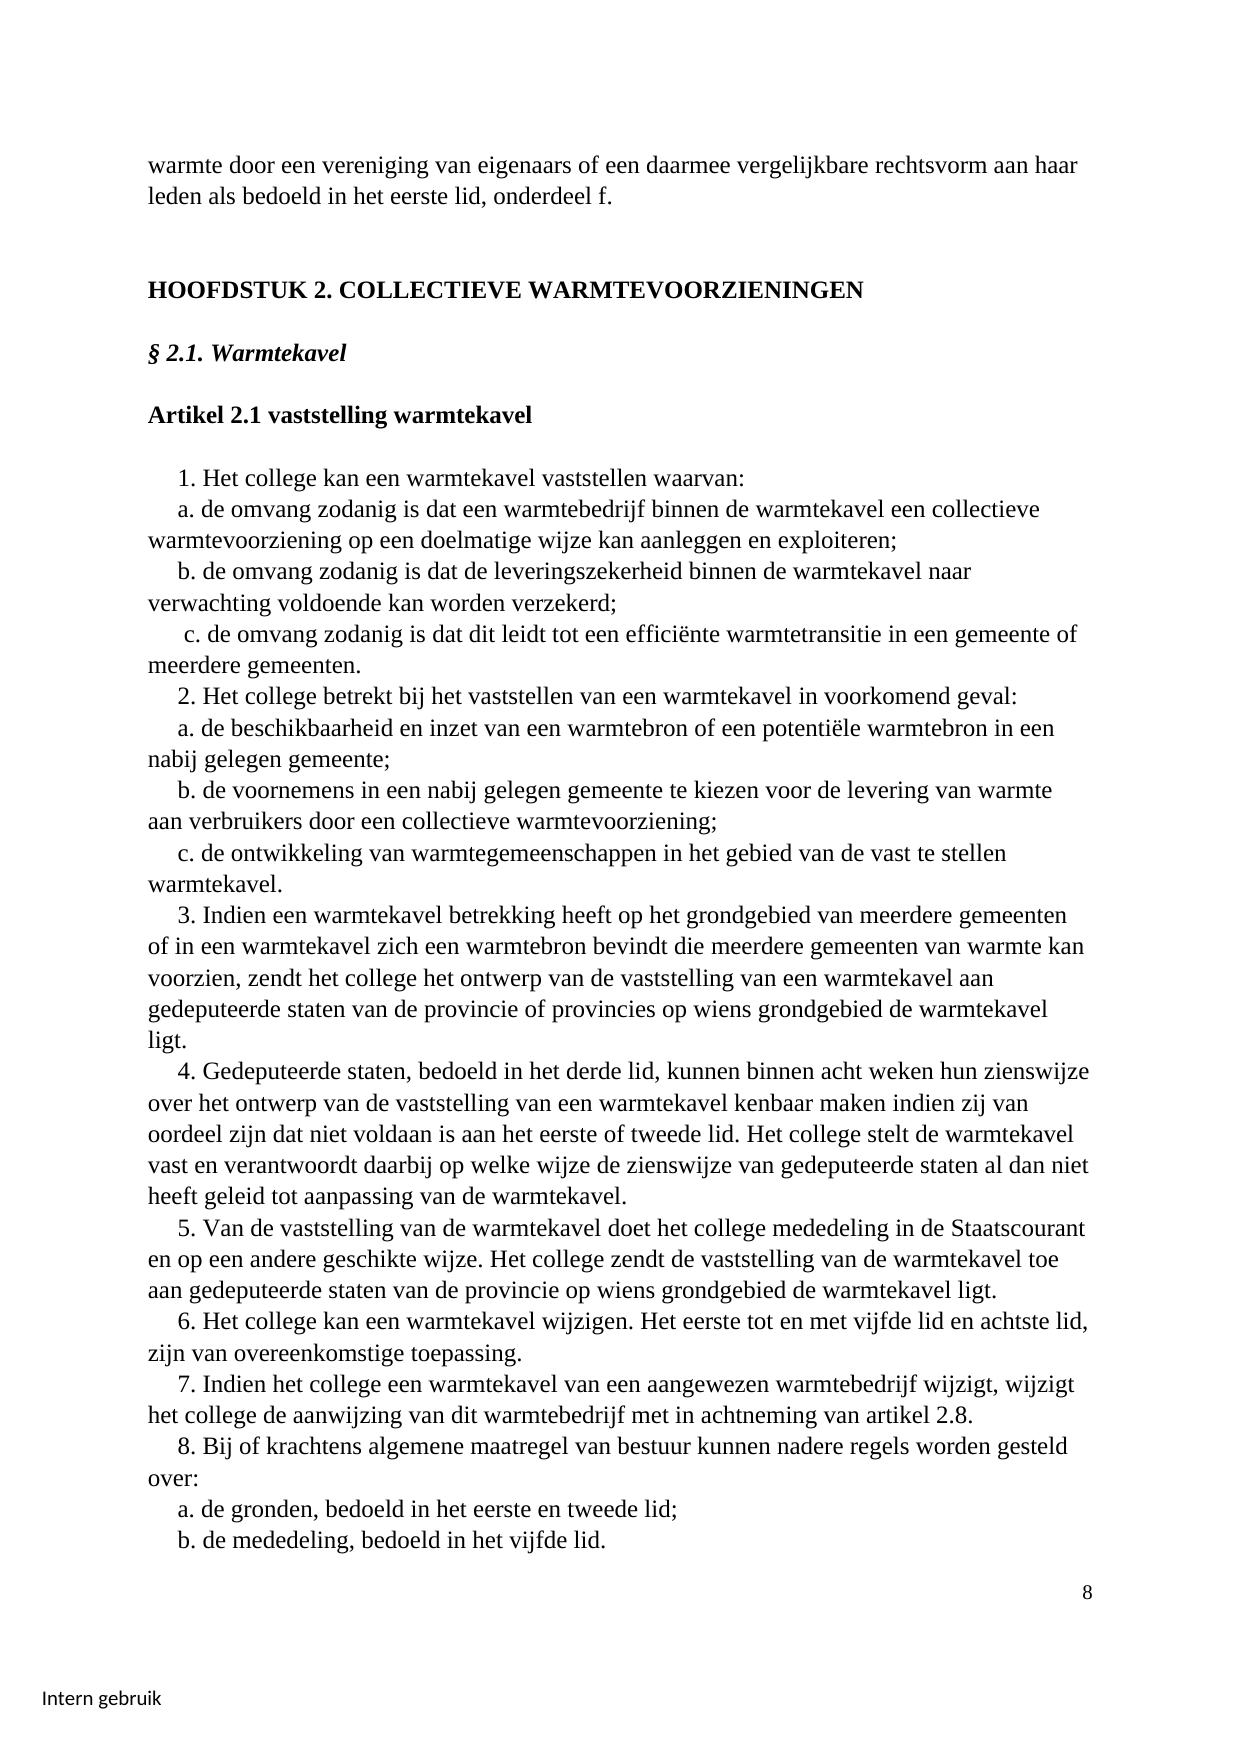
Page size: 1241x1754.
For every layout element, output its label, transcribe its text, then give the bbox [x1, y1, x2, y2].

text HOOFDSTUK 2. COLLECTIEVE WARMTEVOORZIENINGEN [148, 273, 1092, 304]
text c. de ontwikkeling van warmtegemeenschappen in het gebied van de vast te stellen warmtekavel. [148, 835, 1092, 898]
text § 2.1. Warmtekavel [148, 335, 1092, 366]
text 8. Bij of krachtens algemene maatregel van bestuur kunnen nadere regels worden gesteld over: [148, 1429, 1092, 1491]
text b. de mededeling, bedoeld in het vijfde lid. [148, 1523, 1092, 1554]
text b. de omvang zodanig is dat de leveringszekerheid binnen de warmtekavel naar verwachting voldoende kan worden verzekerd; [148, 554, 1092, 616]
text 7. Indien het college een warmtekavel van een aangewezen warmtebedrijf wijzigt, wijzigt het college de aanwijzing van dit warmtebedrijf met in achtneming van artikel 2.8. [148, 1366, 1092, 1429]
text 1. Het college kan een warmtekavel vaststellen waarvan: [148, 460, 1092, 491]
text a. de gronden, bedoeld in het eerste en tweede lid; [148, 1491, 1092, 1523]
text 5. Van de vaststelling van de warmtekavel doet het college mededeling in de Staatscourant en op een andere geschikte wijze. Het college zendt de vaststelling van de warmtekavel toe aan gedeputeerde staten van de provincie op wiens grondgebied de warmtekavel ligt. [148, 1210, 1092, 1304]
text 6. Het college kan een warmtekavel wijzigen. Het eerste tot en met vijfde lid en achtste lid, zijn van overeenkomstige toepassing. [148, 1304, 1092, 1366]
text a. de omvang zodanig is dat een warmtebedrijf binnen de warmtekavel een collectieve warmtevoorziening op een doelmatige wijze kan aanleggen en exploiteren; [148, 491, 1092, 554]
text Artikel 2.1 vaststelling warmtekavel [148, 398, 1092, 429]
text 3. Indien een warmtekavel betrekking heeft op het grondgebied van meerdere gemeenten of in een warmtekavel zich een warmtebron bevindt die meerdere gemeenten van warmte kan voorzien, zendt het college het ontwerp van de vaststelling van een warmtekavel aan gedeputeerde staten van de provincie of provincies op wiens grondgebied de warmtekavel ligt. [148, 898, 1092, 1054]
text 4. Gedeputeerde staten, bedoeld in het derde lid, kunnen binnen acht weken hun zienswijze over het ontwerp van de vaststelling van een warmtekavel kenbaar maken indien zij van oordeel zijn dat niet voldaan is aan het eerste of tweede lid. Het college stelt de warmtekavel vast en verantwoordt daarbij op welke wijze de zienswijze van gedeputeerde staten al dan niet heeft geleid tot aanpassing van de warmtekavel. [148, 1054, 1092, 1210]
text c. de omvang zodanig is dat dit leidt tot een efficiënte warmtetransitie in een gemeente of meerdere gemeenten. [148, 616, 1092, 679]
text b. de voornemens in een nabij gelegen gemeente te kiezen voor de levering van warmte aan verbruikers door een collectieve warmtevoorziening; [148, 773, 1092, 835]
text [148, 148, 1092, 210]
text a. de beschikbaarheid en inzet van een warmtebron of een potentiële warmtebron in een nabij gelegen gemeente; [148, 710, 1092, 773]
text 2. Het college betrekt bij het vaststellen van een warmtekavel in voorkomend geval: [148, 679, 1092, 710]
